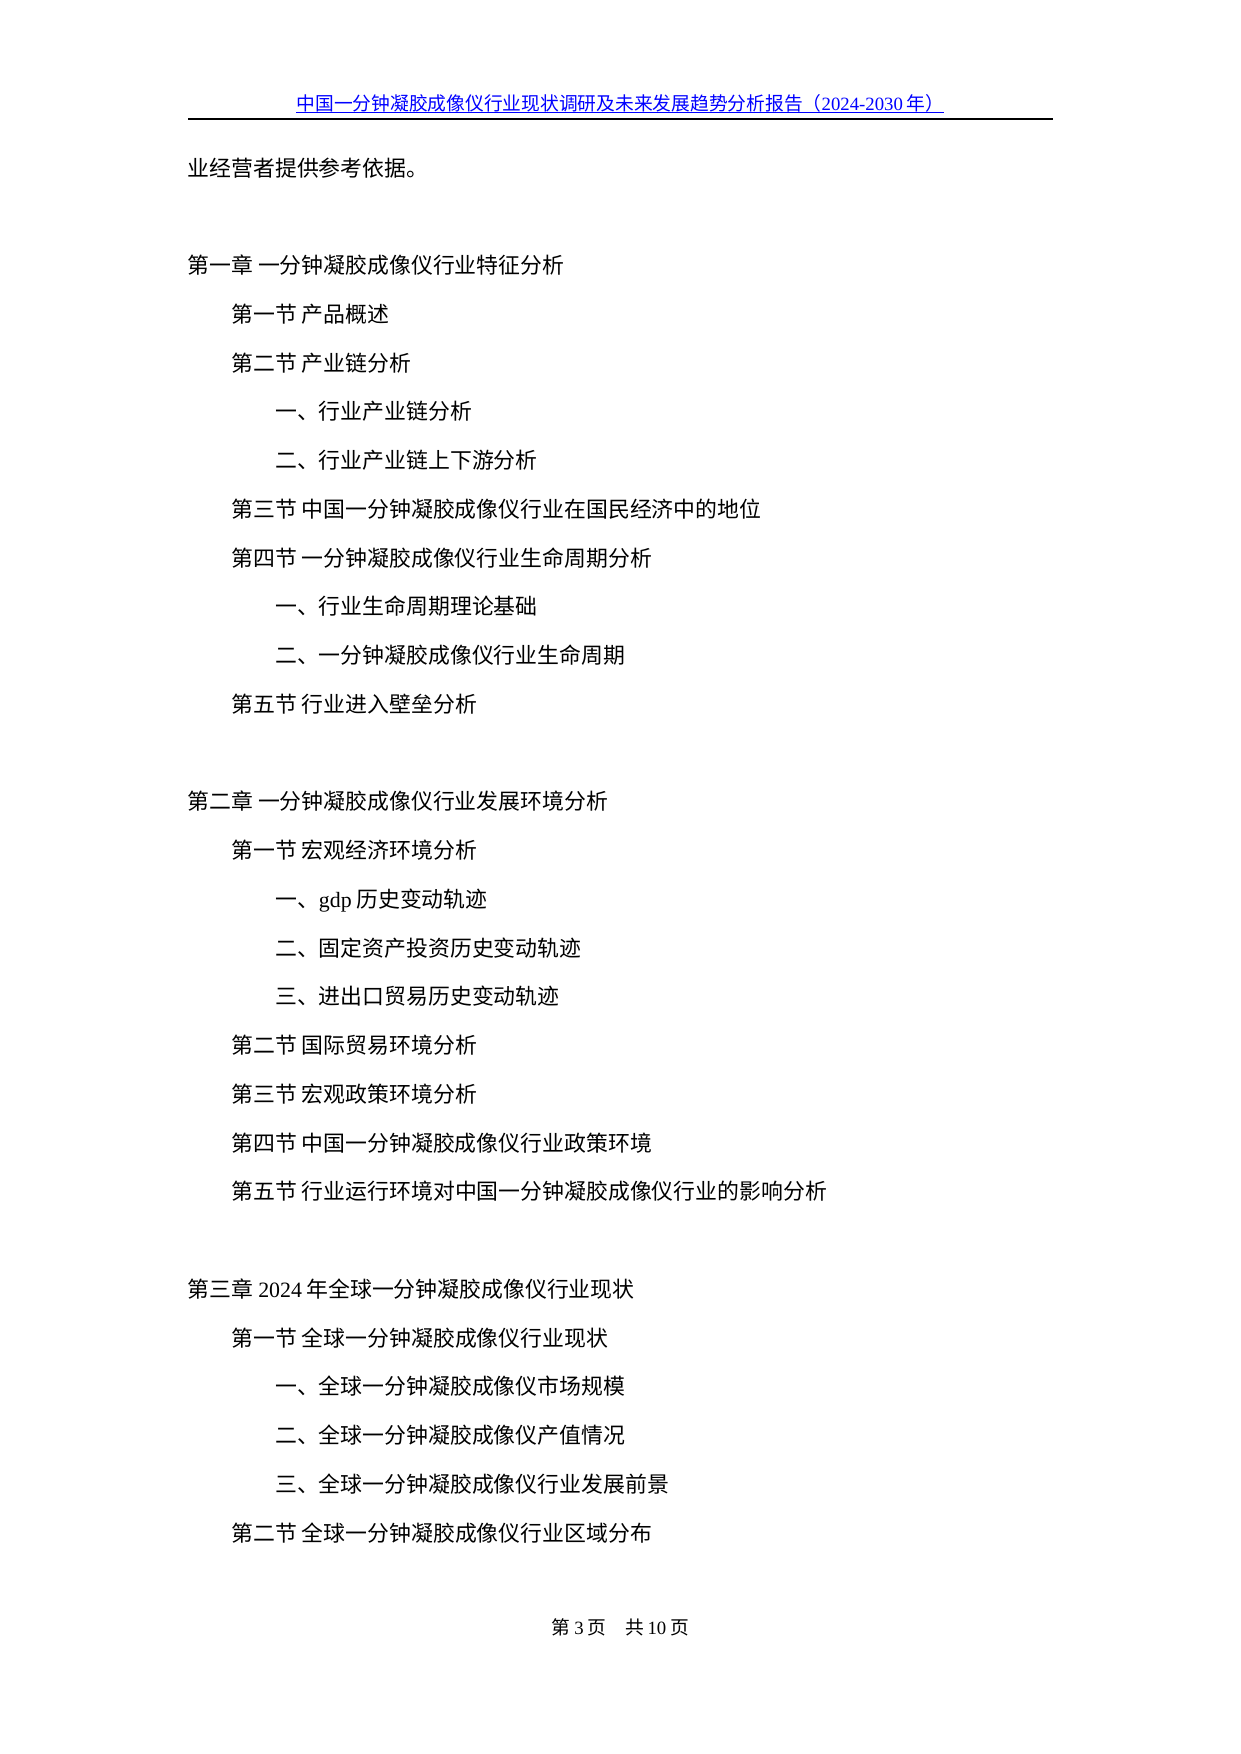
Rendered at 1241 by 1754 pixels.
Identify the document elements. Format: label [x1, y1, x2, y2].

text [187, 150, 1053, 1548]
